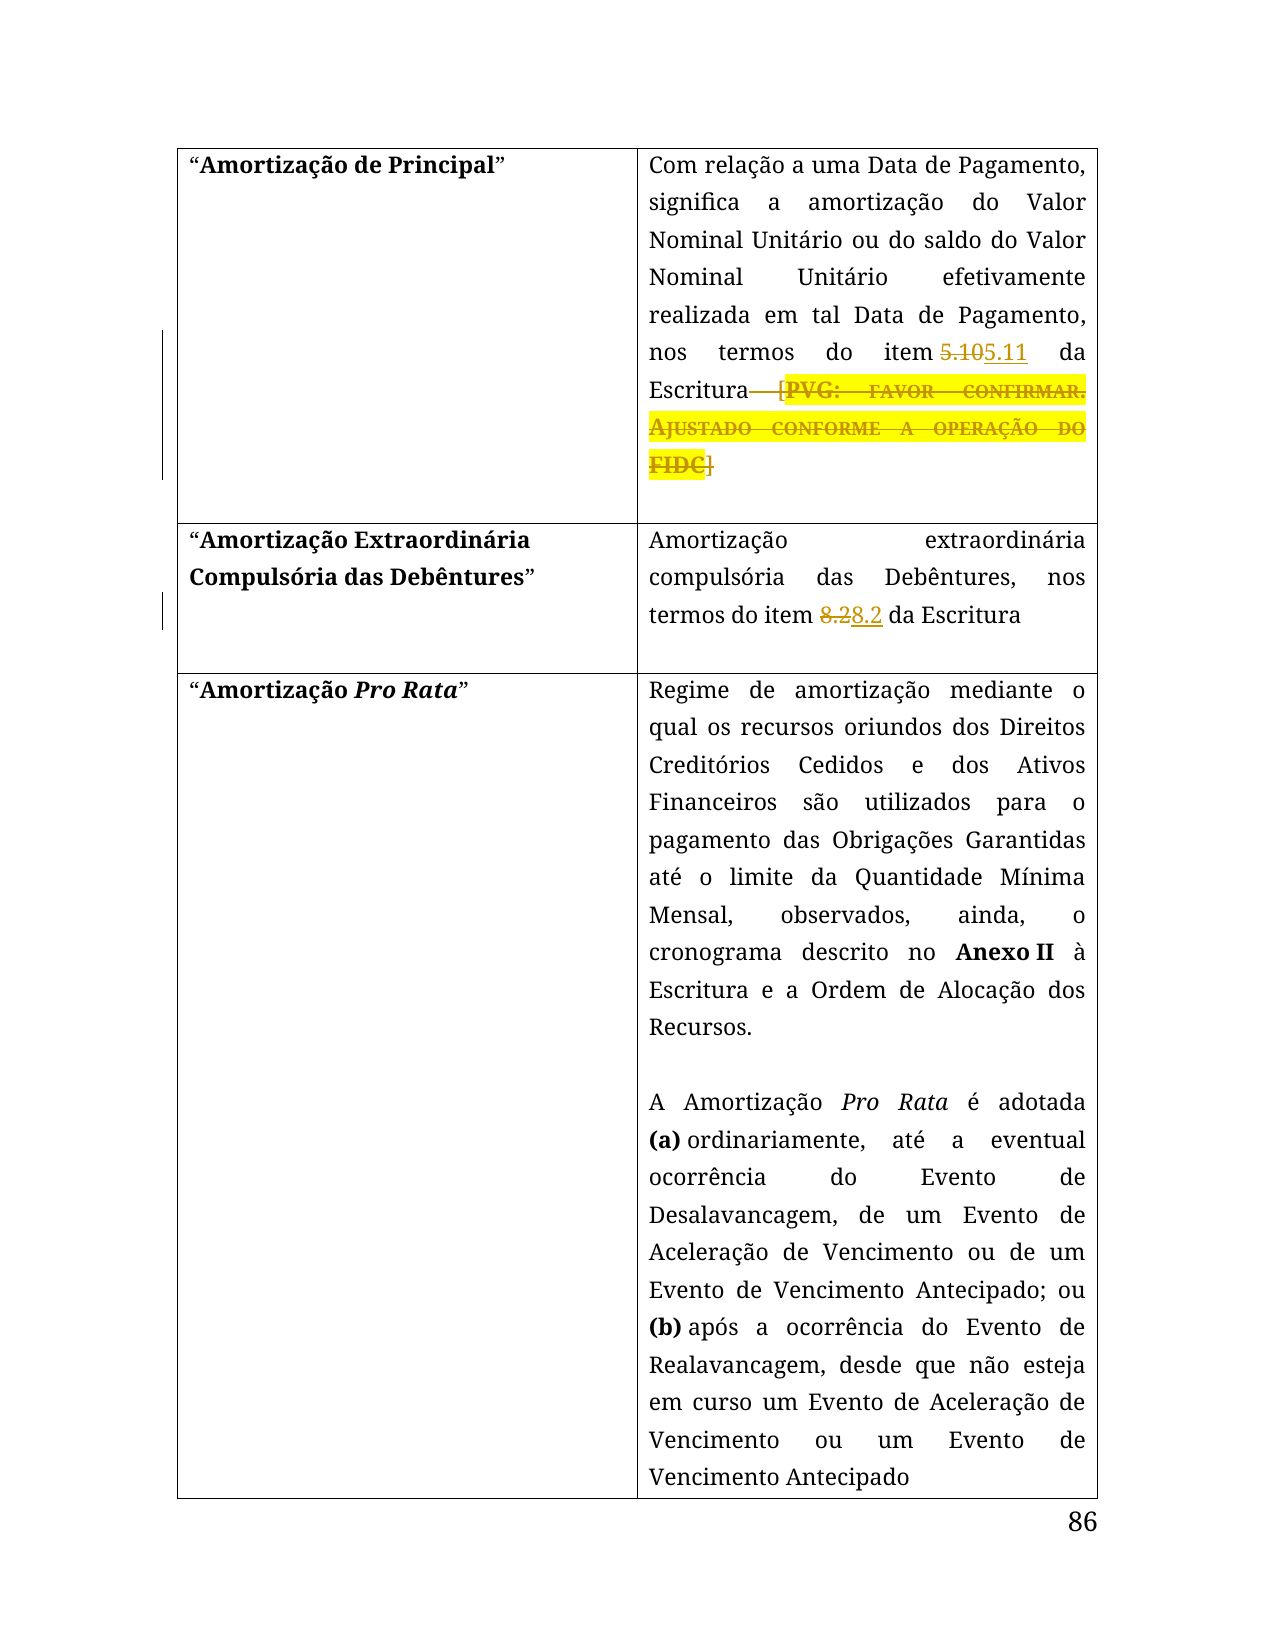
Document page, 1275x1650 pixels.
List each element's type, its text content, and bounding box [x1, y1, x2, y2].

table_cell “Amortização de Principal” [178, 149, 637, 523]
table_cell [178, 674, 637, 1498]
table_cell “Amortização Extraordinária Compulsória das Debêntures” [178, 524, 637, 673]
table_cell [638, 674, 1097, 1498]
table_cell Amortização extraordinária compulsória das Debêntures, nos termos do item da Escritura [638, 524, 1097, 673]
table_cell Com relação a uma Data de Pagamento, significa a amortização do Valor Nominal Unitário ou do saldo do Valor Nominal Unitário efetivamente realizada em tal Data de Pagamento, nos termos do item da Escritura [638, 149, 1097, 523]
